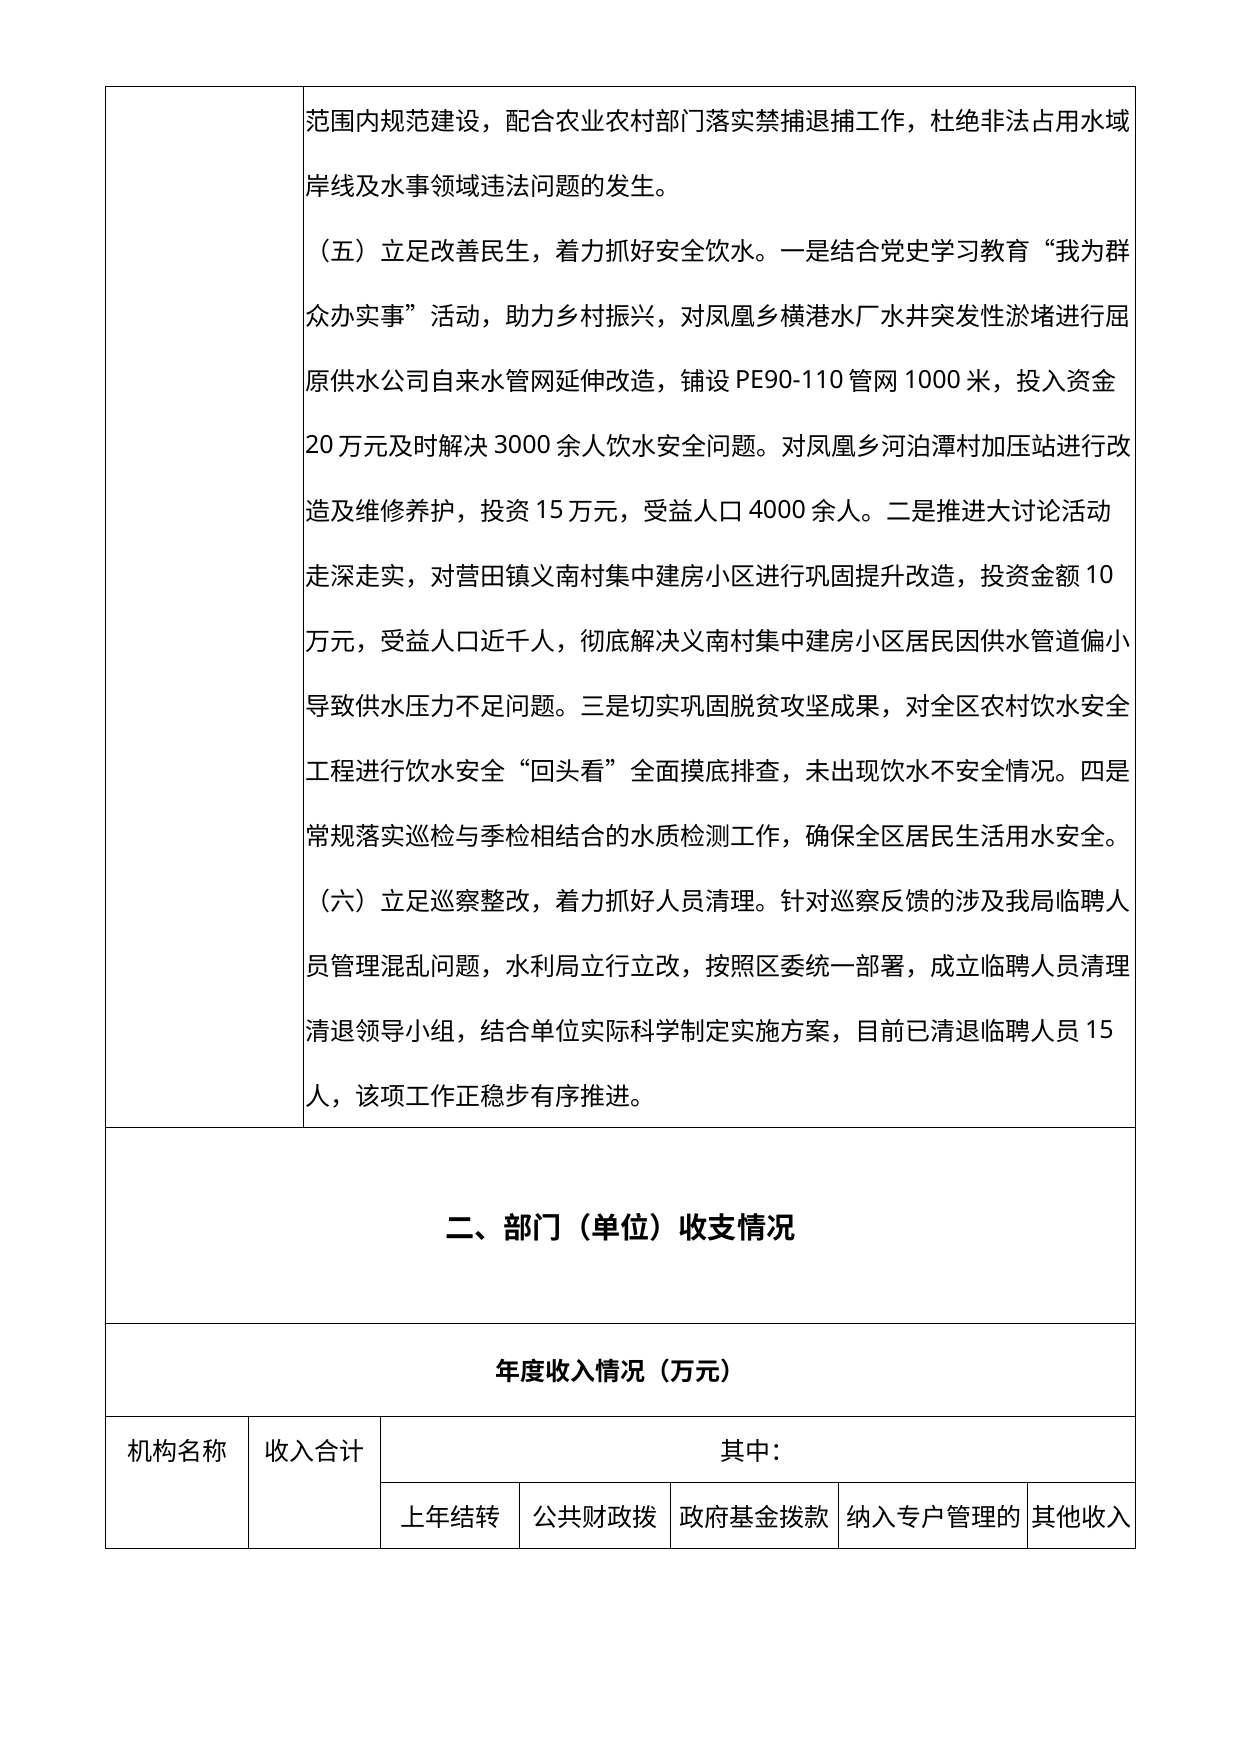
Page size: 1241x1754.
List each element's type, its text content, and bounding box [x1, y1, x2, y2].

table_cell 上年结转 [381, 1483, 519, 1548]
table_cell 公共财政拨款 [520, 1483, 670, 1548]
table_cell 部门（单位）收支情况 [106, 1128, 1135, 1323]
table_cell 收入合计 [249, 1417, 380, 1548]
table_cell 政府基金拨款 [671, 1483, 838, 1548]
table_cell 纳入专户管理的非税收入拨款 [839, 1483, 1027, 1548]
table_cell 年度收入情况（万元） [106, 1324, 1135, 1416]
table_cell 其中： [381, 1417, 1135, 1482]
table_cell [106, 87, 303, 1127]
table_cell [304, 87, 1135, 1127]
table_cell 其他收入 [1028, 1483, 1135, 1548]
table_cell 机构名称 [106, 1417, 248, 1548]
